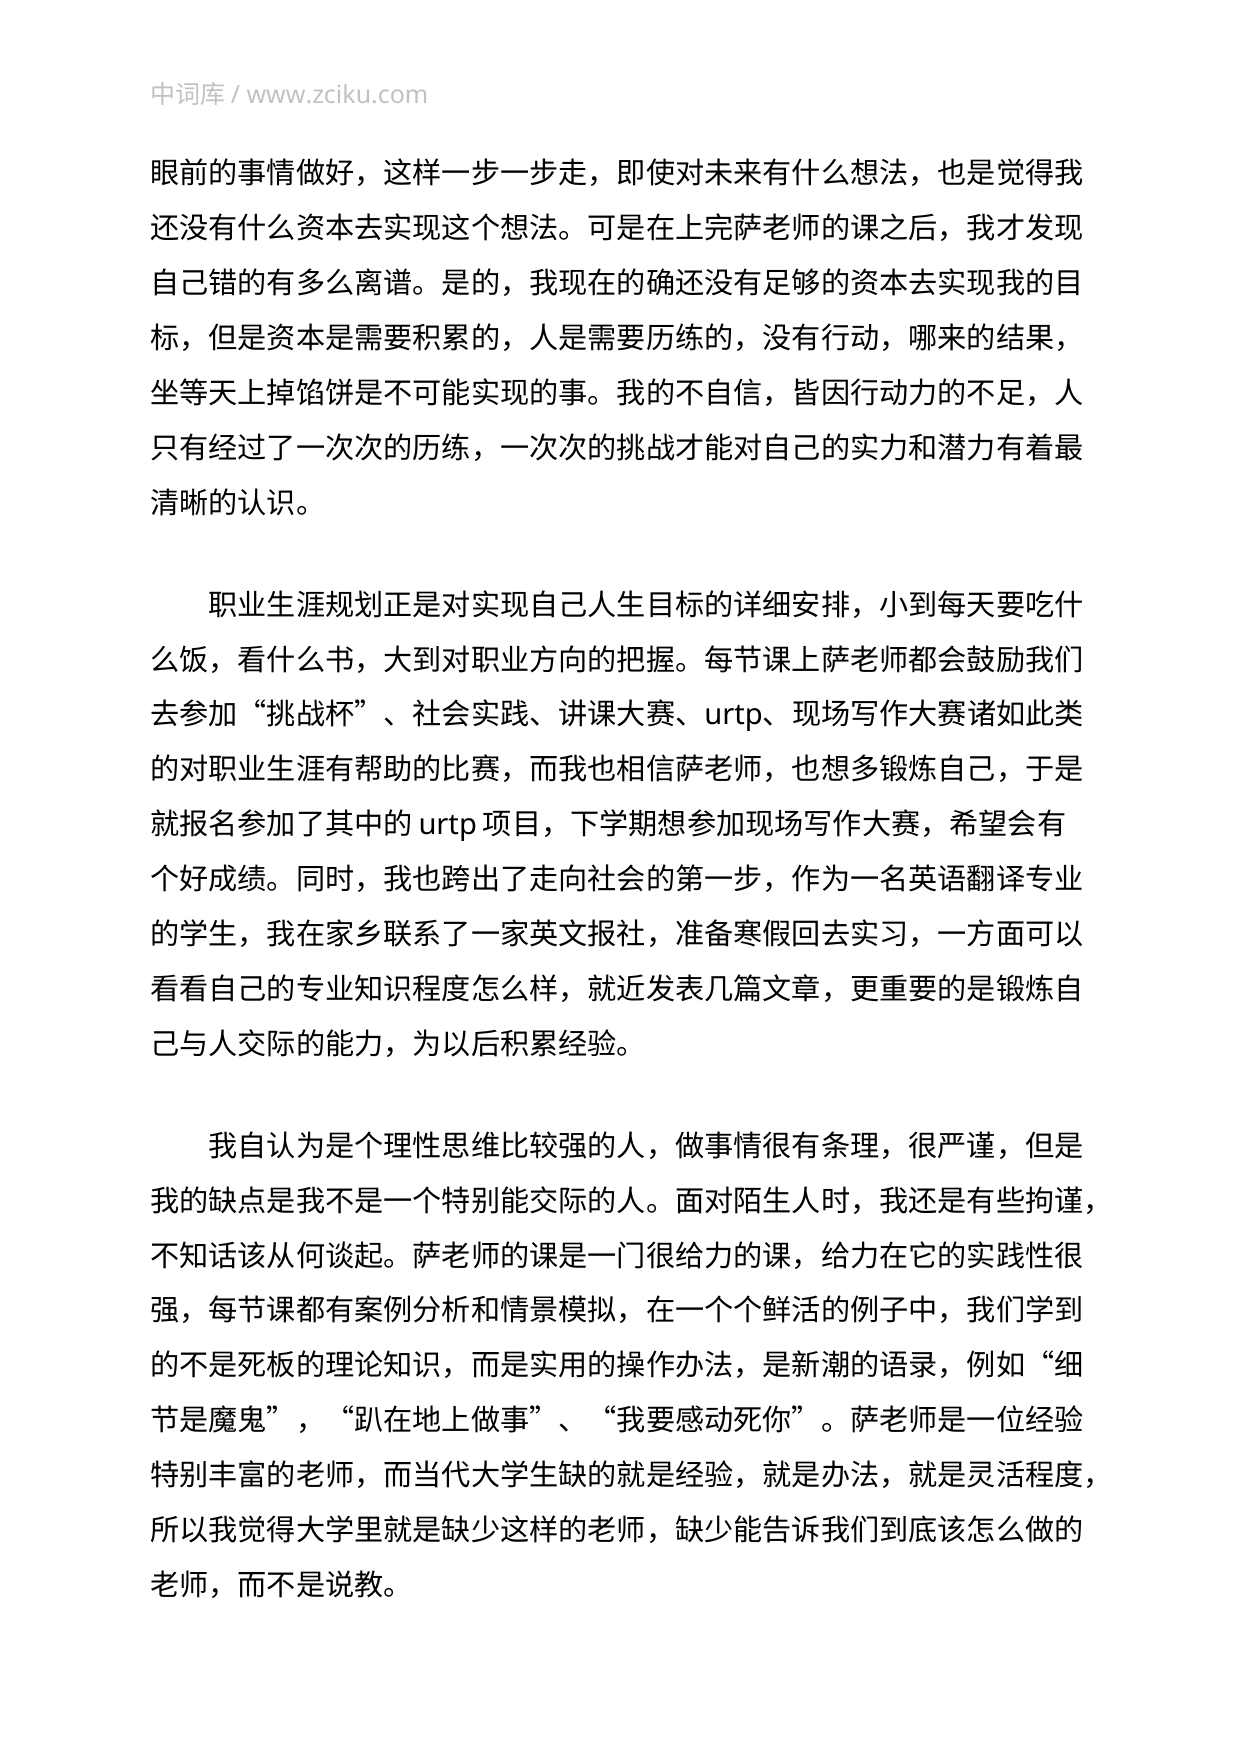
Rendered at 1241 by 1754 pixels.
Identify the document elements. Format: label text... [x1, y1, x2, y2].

text 我自认为是个理性思维比较强的人，做事情很有条理，很严谨，但是我的缺点是我不是一个特别能交际的人。面对陌生人时，我还是有些拘谨，不知话该从何谈起。萨老师的课是一门很给力的课，给力在它的实践性很强，每节课都有案例分析和情景模拟，在一个个鲜活的例子中，我们学到的不是死板的理论知识，而是实用的操作办法，是新潮的语录，例如“细节是魔鬼”，“趴在地上做事”、“我要感动死你”。萨老师是一位经验特别丰富的老师，而当代大学生缺的就是经验，就是办法，就是灵活程度，所以我觉得大学里就是缺少这样的老师，缺少能告诉我们到底该怎么做的老师，而不是说教。 [150, 1122, 1090, 1604]
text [150, 150, 1090, 522]
text 职业生涯规划正是对实现自己人生目标的详细安排，小到每天要吃什么饭，看什么书，大到对职业方向的把握。每节课上萨老师都会鼓励我们去参加“挑战杯”、社会实践、讲课大赛、urtp、现场写作大赛诸如此类的对职业生涯有帮助的比赛，而我也相信萨老师，也想多锻炼自己，于是就报名参加了其中的urtp项目，下学期想参加现场写作大赛，希望会有个好成绩。同时，我也跨出了走向社会的第一步，作为一名英语翻译专业的学生，我在家乡联系了一家英文报社，准备寒假回去实习，一方面可以看看自己的专业知识程度怎么样，就近发表几篇文章，更重要的是锻炼自己与人交际的能力，为以后积累经验。 [150, 581, 1090, 1063]
